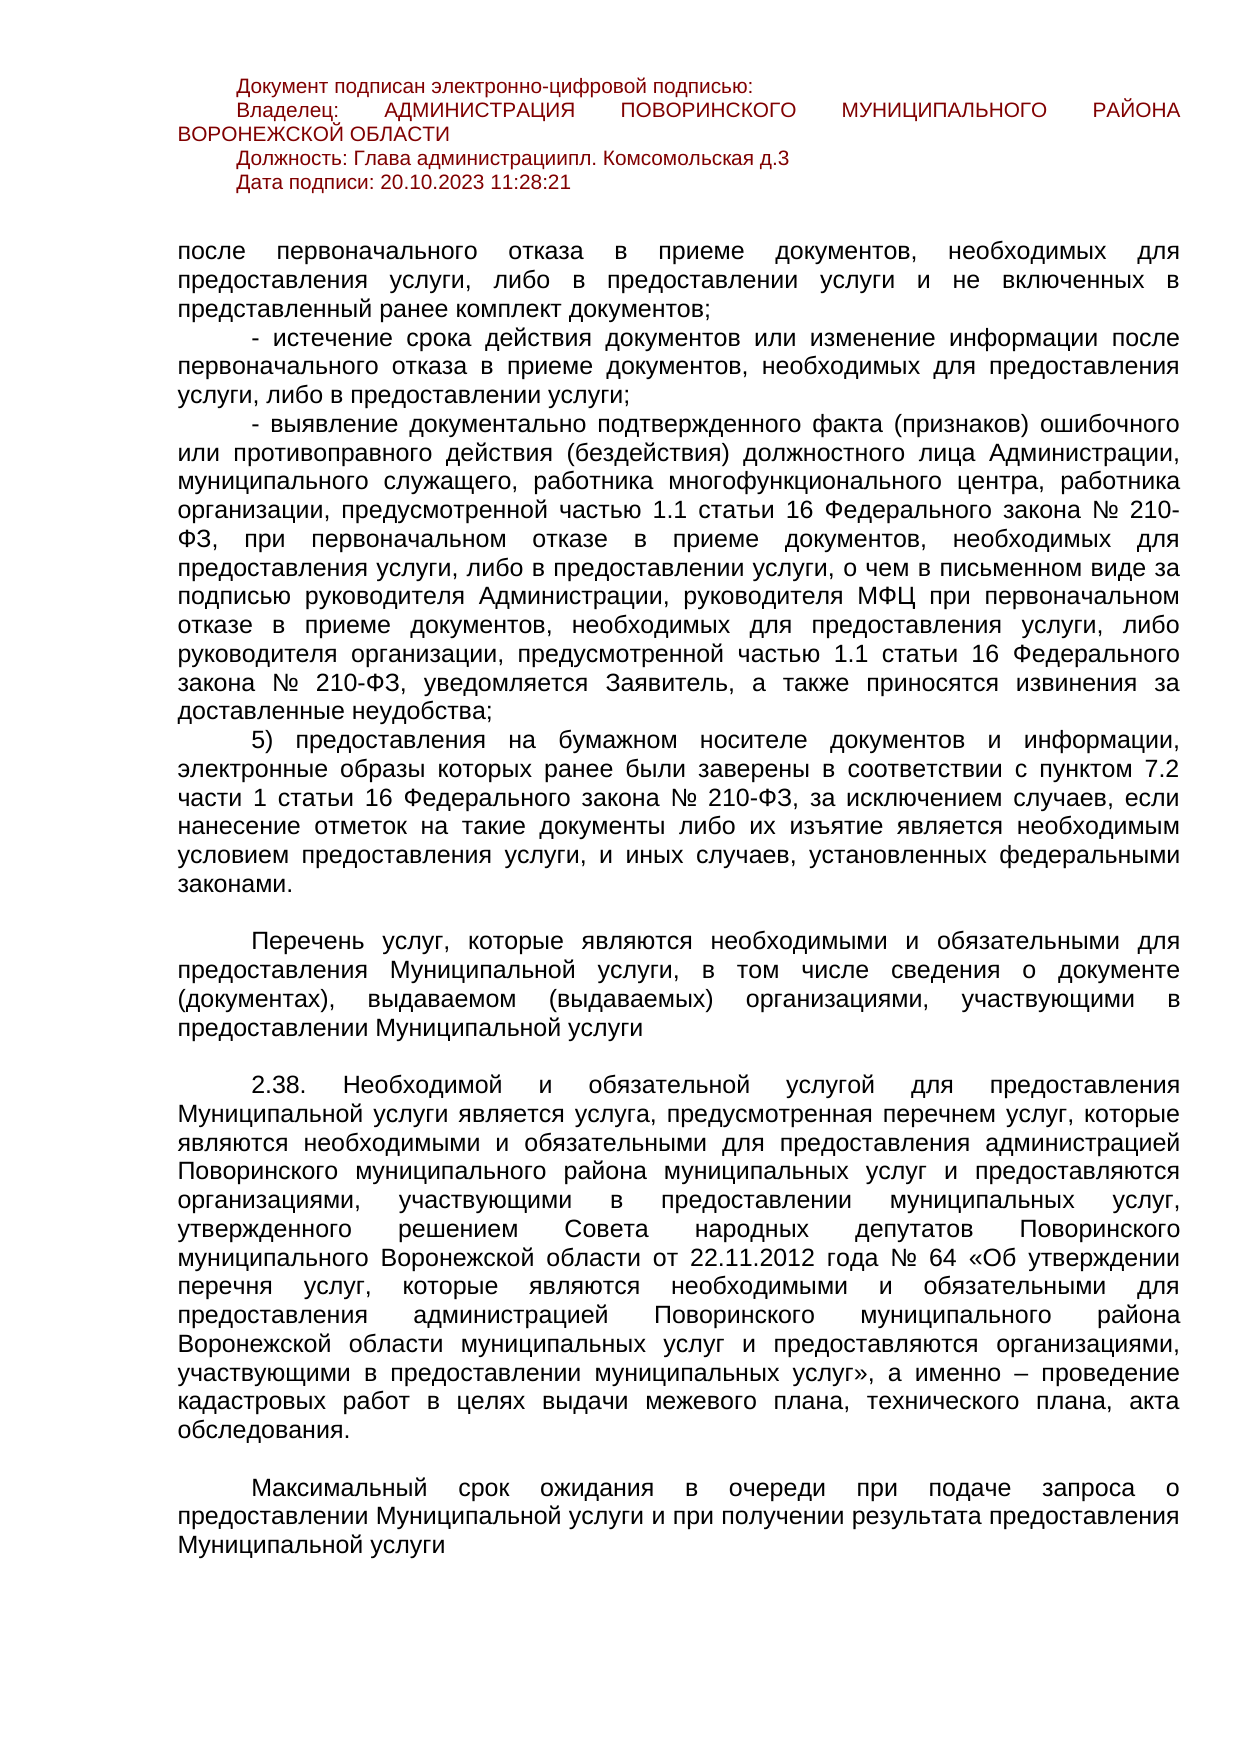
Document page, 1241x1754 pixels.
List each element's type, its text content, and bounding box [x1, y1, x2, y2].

text Перечень услуг, которые являются необходимыми и обязательными для предоставления Муниципальной услуги, в том числе сведения о документе (документах), выдаваемом (выдаваемых) организациями, участвующими в предоставлении Муниципальной услуги [177, 926, 1181, 1041]
text - выявление документально подтвержденного факта (признаков) ошибочного или противоправного действия (бездействия) должностного лица Администрации, муниципального служащего, работника многофункционального центра, работника организации, предусмотренной частью 1.1 статьи 16 Федерального закона № 210-ФЗ, при первоначальном отказе в приеме документов, необходимых для предоставления услуги, либо в предоставлении услуги, о чем в письменном виде за подписью руководителя Администрации, руководителя МФЦ при первоначальном отказе в приеме документов, необходимых для предоставления услуги, либо руководителя организации, предусмотренной частью 1.1 статьи 16 Федерального закона № 210-ФЗ, уведомляется Заявитель, а также приносятся извинения за доставленные неудобства; [177, 409, 1181, 725]
text - истечение срока действия документов или изменение информации после первоначального отказа в приеме документов, необходимых для предоставления услуги, либо в предоставлении услуги; [177, 322, 1181, 409]
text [177, 236, 1181, 322]
text 5) предоставления на бумажном носителе документов и информации, электронные образы которых ранее были заверены в соответствии с пунктом 7.2 части 1 статьи 16 Федерального закона № 210-ФЗ, за исключением случаев, если нанесение отметок на такие документы либо их изъятие является необходимым условием предоставления услуги, и иных случаев, установленных федеральными законами. [177, 725, 1181, 897]
text 2.38. Необходимой и обязательной услугой для предоставления Муниципальной услуги является услуга, предусмотренная перечнем услуг, которые являются необходимыми и обязательными для предоставления администрацией Поворинского муниципального района муниципальных услуг и предоставляются организациями, участвующими в предоставлении муниципальных услуг, утвержденного решением Совета народных депутатов Поворинского муниципального Воронежской области от 22.11.2012 года № 64 «Об утверждении перечня услуг, которые являются необходимыми и обязательными для предоставления администрацией Поворинского муниципального района Воронежской области муниципальных услуг и предоставляются организациями, участвующими в предоставлении муниципальных услуг», а именно – проведение кадастровых работ в целях выдачи межевого плана, технического плана, акта обследования. [177, 1070, 1181, 1444]
text Максимальный срок ожидания в очереди при подаче запроса о предоставлении Муниципальной услуги и при получении результата предоставления Муниципальной услуги [177, 1472, 1181, 1559]
